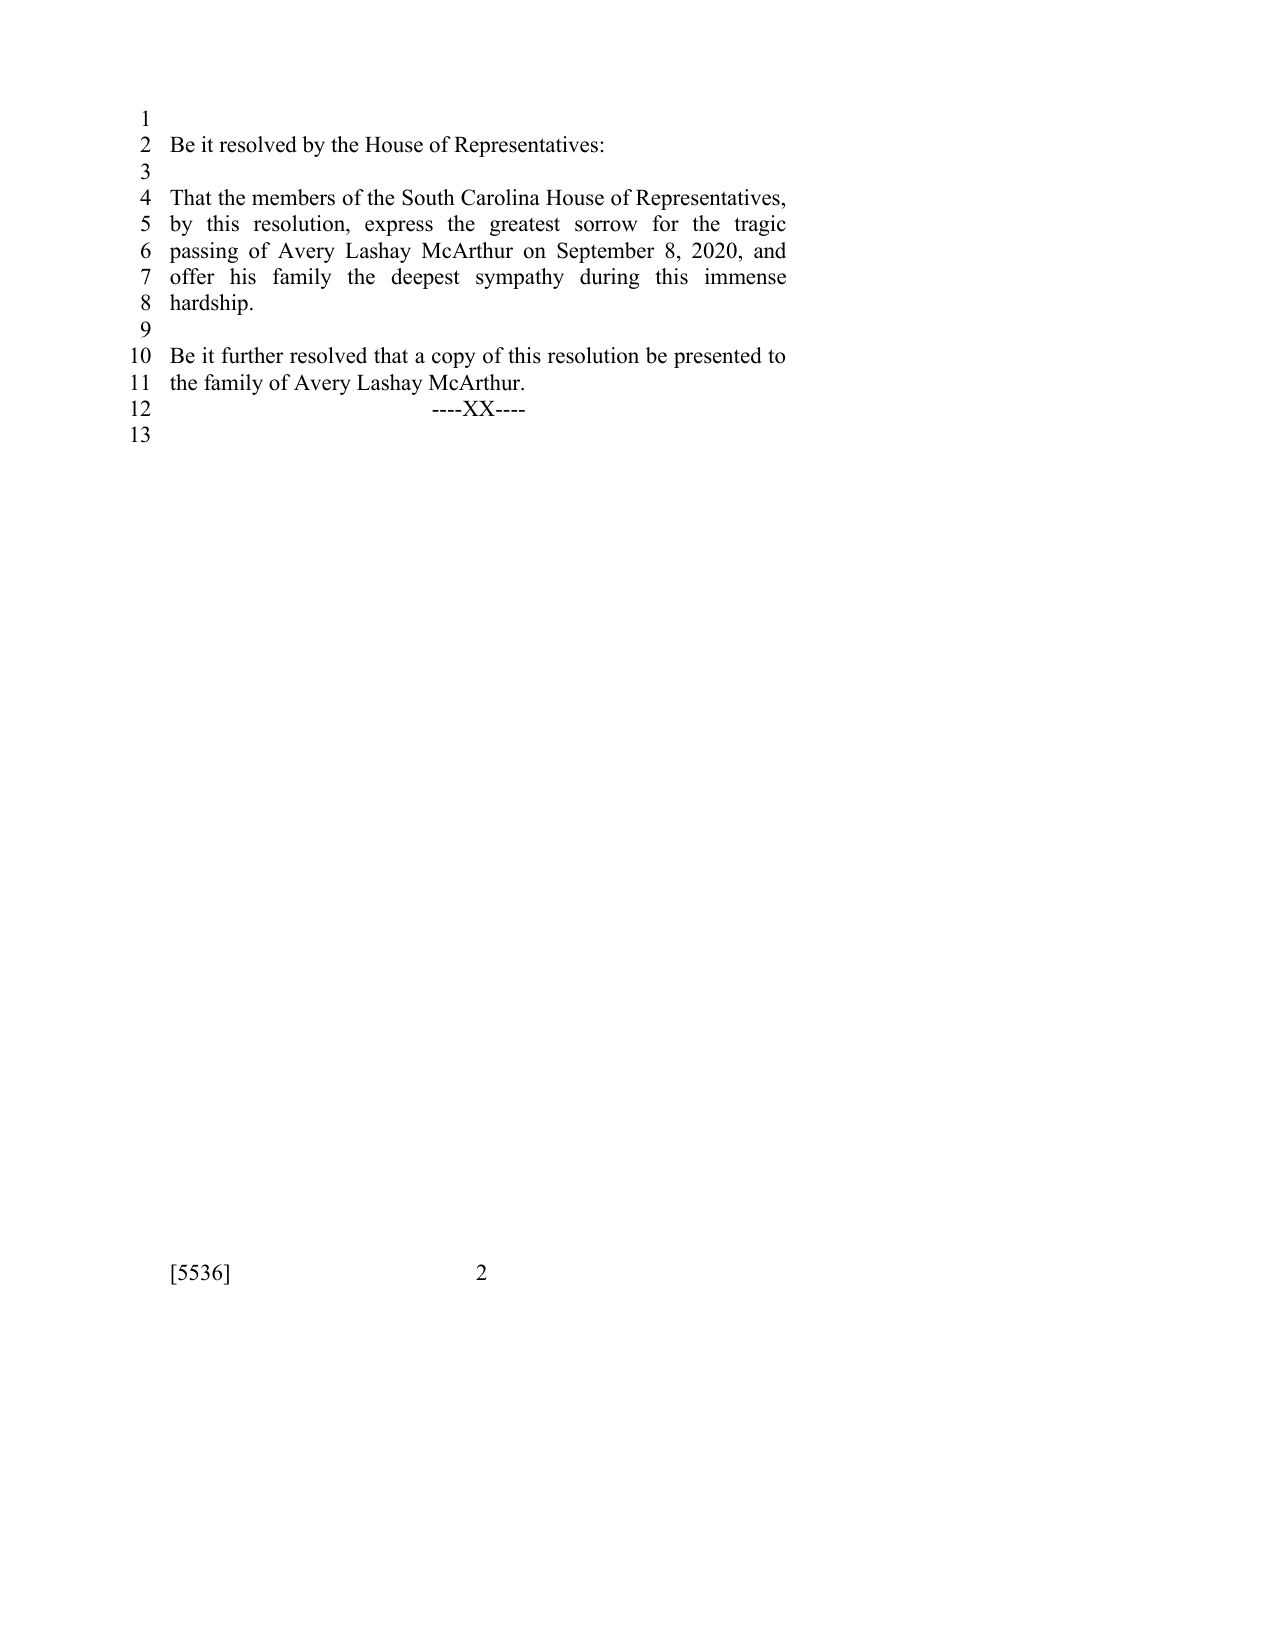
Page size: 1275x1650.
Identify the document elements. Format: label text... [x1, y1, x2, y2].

text Be it resolved by the House of Representatives: [169, 131, 787, 158]
text Be it further resolved that a copy of this resolution be presented to the family of Avery Lashay McArthur. [169, 342, 787, 395]
text That the members of the South Carolina House of Representatives, by this resolution, express the greatest sorrow for the tragic passing of Avery Lashay McArthur on September 8, 2020, and offer his family the deepest sympathy during this immense hardship. [169, 184, 787, 316]
text ----XX---- [169, 395, 787, 421]
